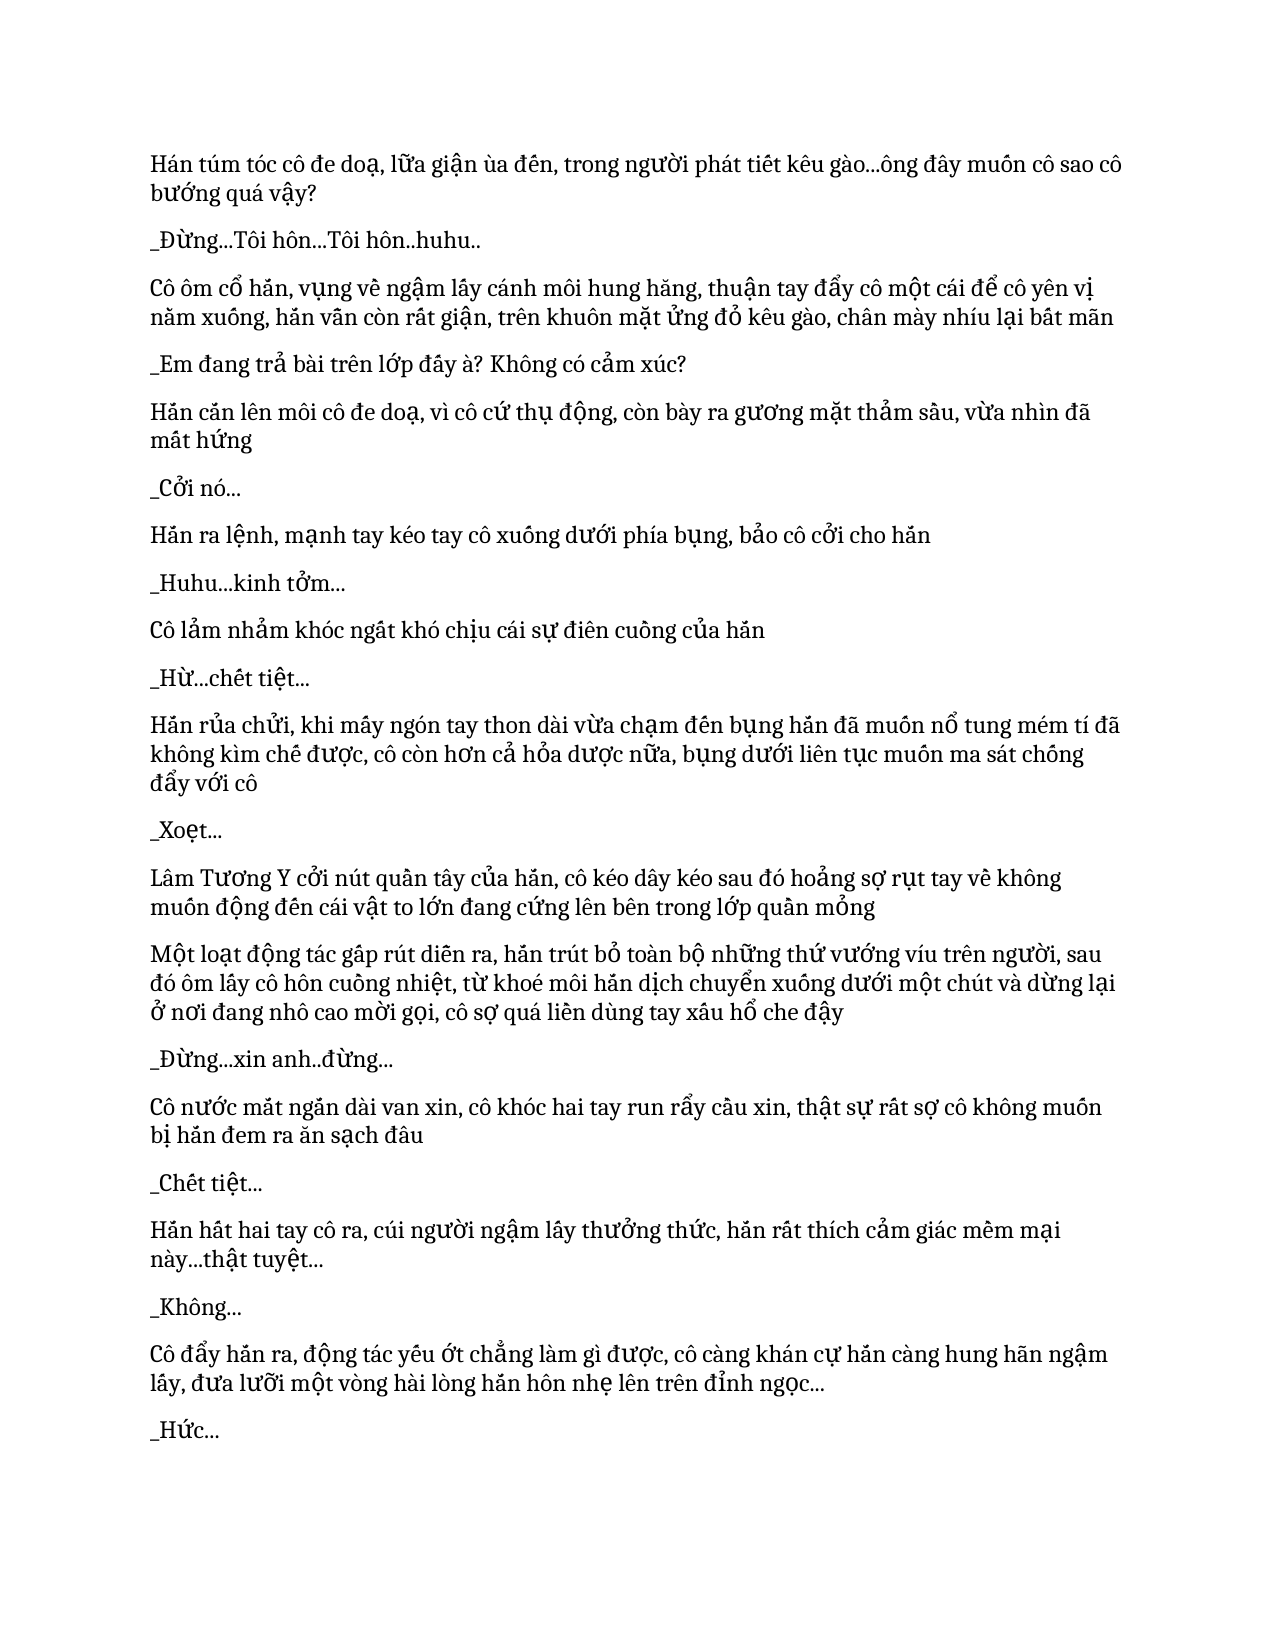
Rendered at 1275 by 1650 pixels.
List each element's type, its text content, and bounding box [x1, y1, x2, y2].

text Lâm Tương Y cởi nút quần tây của hắn, cô kéo dây kéo sau đó hoảng sợ rụt tay về không muốn động đến cái vật to lớn đang cứng lên bên trong lớp quần mỏng [150, 864, 1125, 921]
text _Hừ...chết tiệt... [150, 664, 1125, 692]
text _Đừng...xin anh..đừng... [150, 1045, 1125, 1074]
text _Xoẹt... [150, 816, 1125, 845]
text Hắn ra lệnh, mạnh tay kéo tay cô xuống dưới phía bụng, bảo cô cởi cho hắn [150, 521, 1125, 550]
text Cô lảm nhảm khóc ngất khó chịu cái sự điên cuồng của hắn [150, 616, 1125, 645]
text Một loạt động tác gấp rút diễn ra, hắn trút bỏ toàn bộ những thứ vướng víu trên người, sau đó ôm lấy cô hôn cuồng nhiệt, từ khoé môi hắn dịch chuyển xuống dưới một chút và dừng lại ở nơi đang nhô cao mời gọi, cô sợ quá liền dùng tay xấu hổ che đậy [150, 940, 1125, 1026]
text Hắn cắn lên môi cô đe doạ, vì cô cứ thụ động, còn bày ra gương mặt thảm sầu, vừa nhìn đã mất hứng [150, 397, 1125, 455]
text Hắn hất hai tay cô ra, cúi người ngậm lấy thưởng thức, hắn rất thích cảm giác mềm mại này...thật tuyệt... [150, 1216, 1125, 1274]
text Cô đẩy hắn ra, động tác yếu ớt chẳng làm gì được, cô càng khán cự hắn càng hung hãn ngậm lấy, đưa lưỡi một vòng hài lòng hắn hôn nhẹ lên trên đỉnh ngọc... [150, 1340, 1125, 1397]
text _Đừng...Tôi hôn...Tôi hôn..huhu.. [150, 226, 1125, 255]
text _Không... [150, 1292, 1125, 1321]
text _Em đang trả bài trên lớp đấy à? Không có cảm xúc? [150, 350, 1125, 379]
text Cô nước mắt ngắn dài van xin, cô khóc hai tay run rẩy cầu xin, thật sự rất sợ cô không muốn bị hắn đem ra ăn sạch đâu [150, 1092, 1125, 1150]
text _Huhu...kinh tởm... [150, 569, 1125, 597]
text _Chết tiệt... [150, 1169, 1125, 1197]
text Hán túm tóc cô đe doạ, lữa giận ùa đến, trong người phát tiết kêu gào...ông đây muốn cô sao cô bướng quá vậy? [150, 150, 1125, 207]
text _Cởi nó... [150, 474, 1125, 502]
text Hắn rủa chửi, khi mấy ngón tay thon dài vừa chạm đến bụng hắn đã muốn nổ tung mém tí đã không kìm chế được, cô còn hơn cả hỏa dược nữa, bụng dưới liên tục muốn ma sát chống đẩy với cô [150, 711, 1125, 797]
text Cô ôm cổ hắn, vụng về ngậm lấy cánh môi hung hăng, thuận tay đẩy cô một cái để cô yên vị nằm xuống, hắn vẫn còn rất giận, trên khuôn mặt ửng đỏ kêu gào, chân mày nhíu lại bất mãn [150, 274, 1125, 331]
text _Hức... [150, 1416, 1125, 1445]
